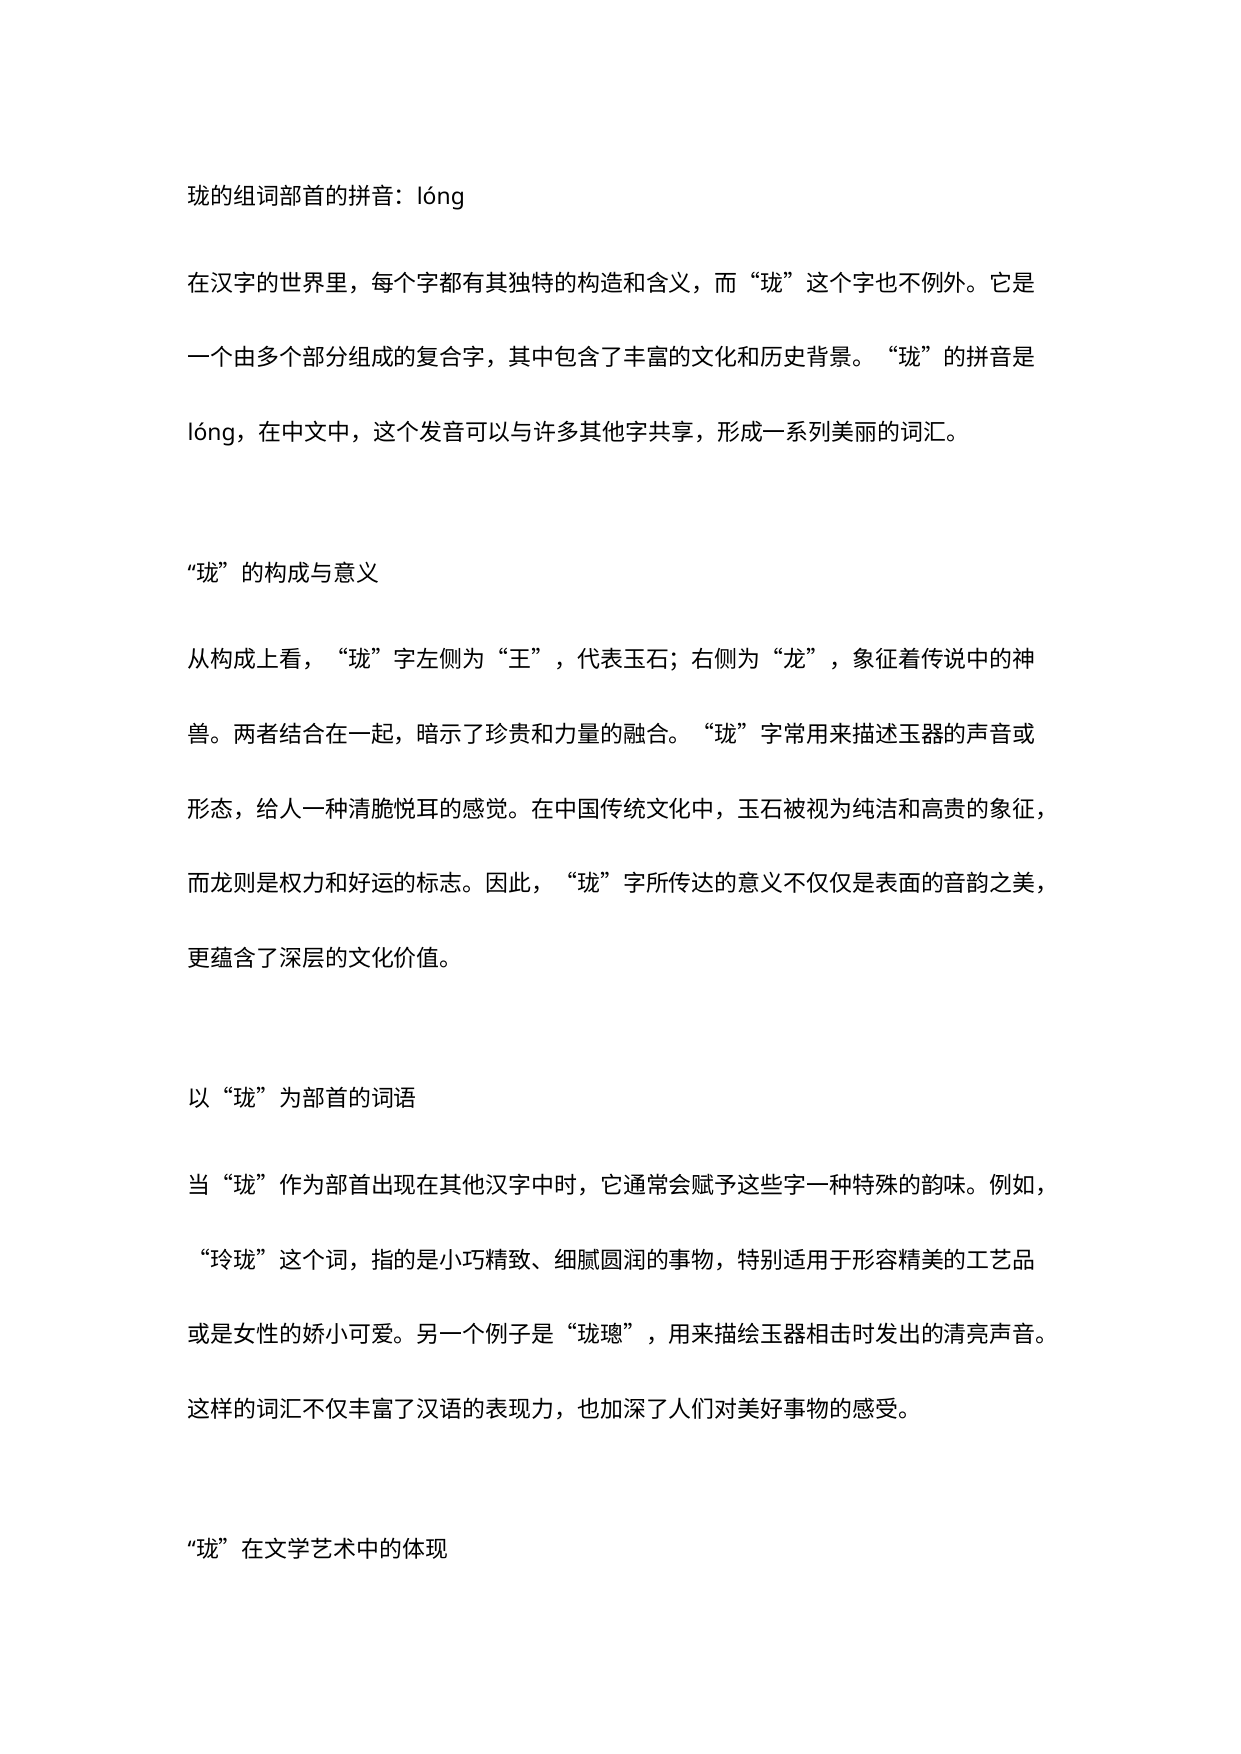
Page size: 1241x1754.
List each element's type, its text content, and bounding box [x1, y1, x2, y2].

text 珑的组词部首的拼音：lóng [187, 162, 1053, 227]
text 以“珑”为部首的词语 [187, 1064, 1053, 1129]
text 在汉字的世界里，每个字都有其独特的构造和含义，而“珑”这个字也不例外。它是一个由多个部分组成的复合字，其中包含了丰富的文化和历史背景。“珑”的拼音是 lóng，在中文中，这个发音可以与许多其他字共享，形成一系列美丽的词汇。 [187, 249, 1053, 463]
text 从构成上看，“珑”字左侧为“王”，代表玉石；右侧为“龙”，象征着传说中的神兽。两者结合在一起，暗示了珍贵和力量的融合。“珑”字常用来描述玉器的声音或形态，给人一种清脆悦耳的感觉。在中国传统文化中，玉石被视为纯洁和高贵的象征，而龙则是权力和好运的标志。因此，“珑”字所传达的意义不仅仅是表面的音韵之美，更蕴含了深层的文化价值。 [187, 625, 1053, 989]
text “珑”的构成与意义 [187, 538, 1053, 603]
text 当“珑”作为部首出现在其他汉字中时，它通常会赋予这些字一种特殊的韵味。例如，“玲珑”这个词，指的是小巧精致、细腻圆润的事物，特别适用于形容精美的工艺品或是女性的娇小可爱。另一个例子是“珑璁”，用来描绘玉器相击时发出的清亮声音。这样的词汇不仅丰富了汉语的表现力，也加深了人们对美好事物的感受。 [187, 1151, 1053, 1440]
text “珑”在文学艺术中的体现 [187, 1515, 1053, 1580]
